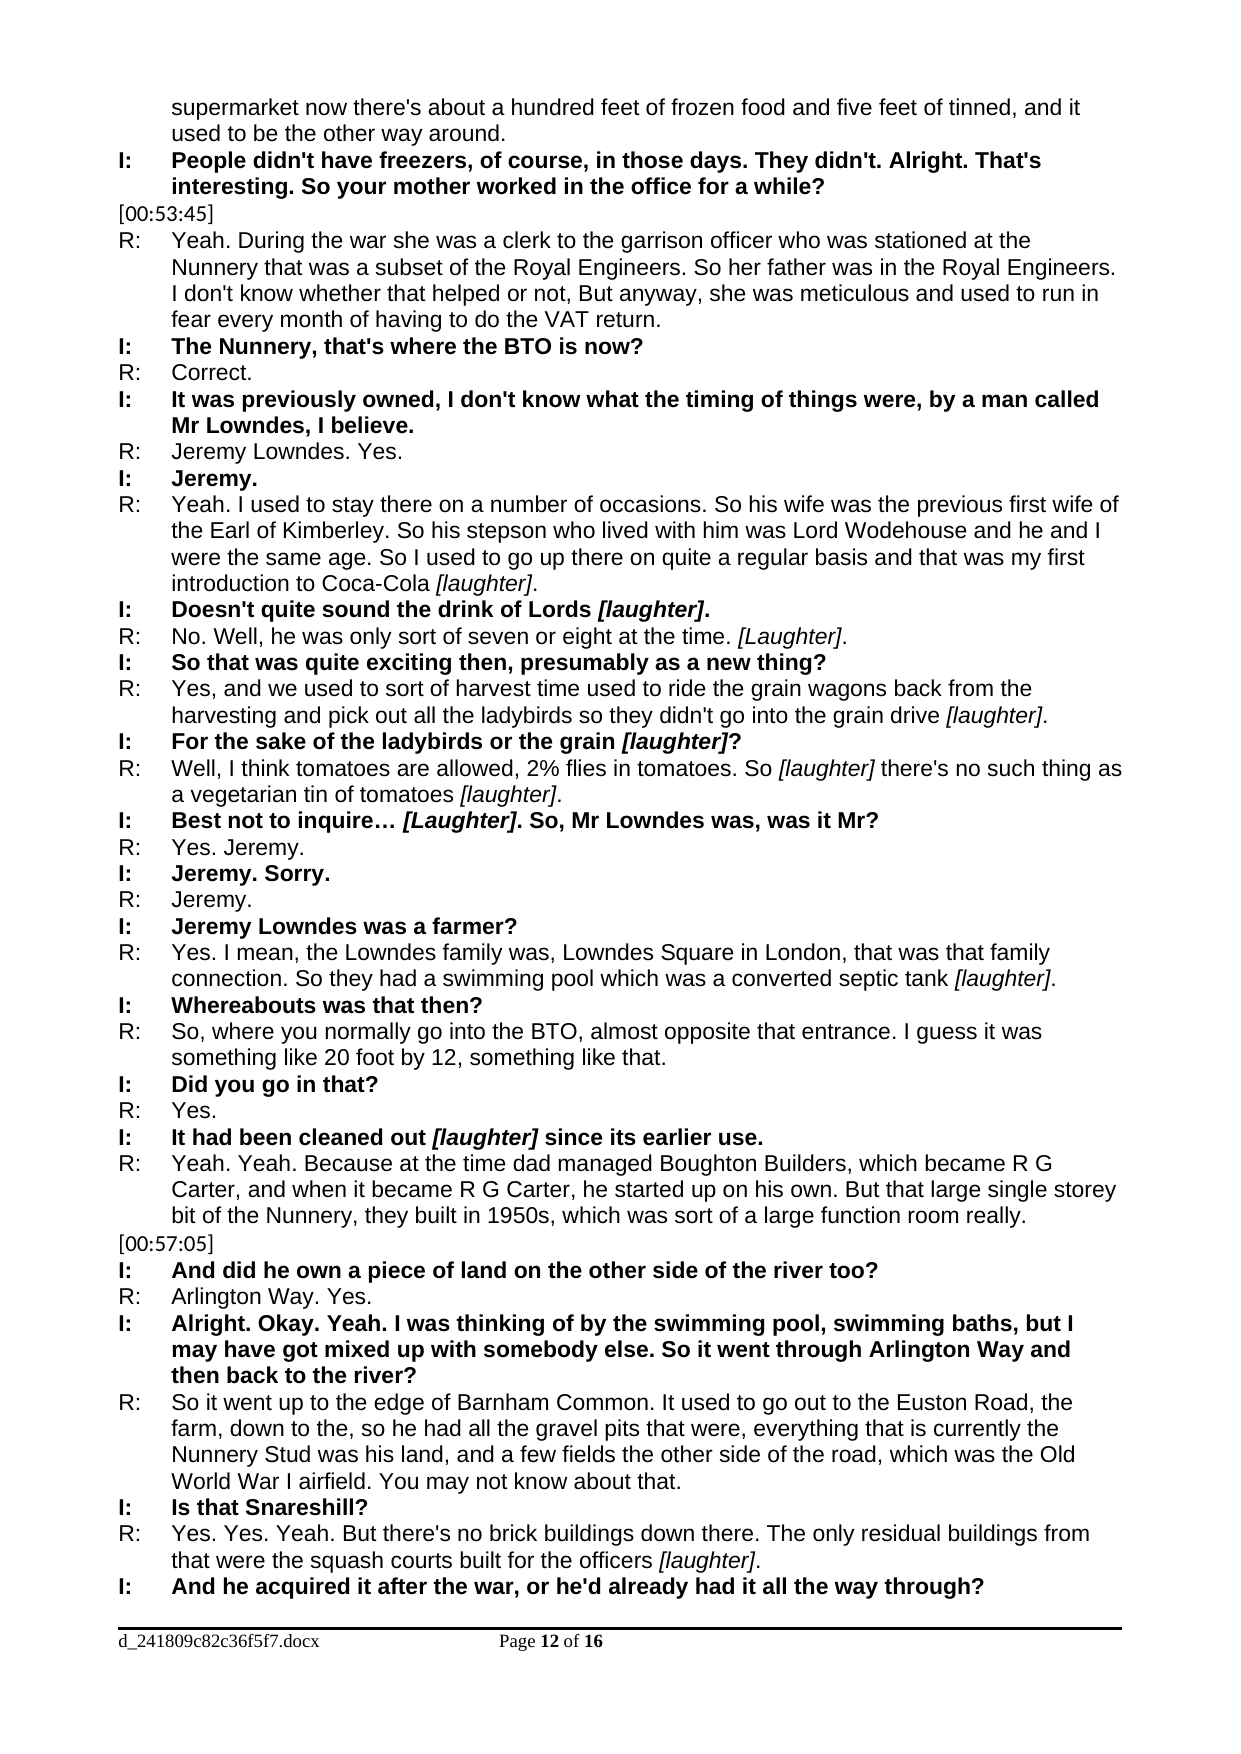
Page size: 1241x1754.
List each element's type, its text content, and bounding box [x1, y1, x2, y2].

text R: No. Well, he was only sort of seven or eight at the time. [Laughter]. [118, 623, 1122, 649]
text I: And did he own a piece of land on the other side of the river too? [118, 1257, 1122, 1283]
text R: Yes, and we used to sort of harvest time used to ride the grain wagons back from the harvesting and pick out all the ladybirds so they didn't go into the grain drive [laughter]. [118, 675, 1122, 728]
text I: So that was quite exciting then, presumably as a new thing? [118, 649, 1122, 675]
text R: Yeah. During the war she was a clerk to the garrison officer who was stationed at the Nunnery that was a subset of the Royal Engineers. So her father was in the Royal Engineers. I don't know whether that helped or not, But anyway, she was meticulous and used to run in fear every month of having to do the VAT return. [118, 227, 1122, 333]
text I: Jeremy Lowndes was a farmer? [118, 913, 1122, 939]
text R: Well, I think tomatoes are allowed, 2% flies in tomatoes. So [laughter] there's no such thing as a vegetarian tin of tomatoes [laughter]. [118, 754, 1122, 807]
text R: Jeremy Lowndes. Yes. [118, 438, 1122, 464]
text R: Yes. [118, 1097, 1122, 1123]
text R: Yes. Yes. Yeah. But there's no brick buildings down there. The only residual buildings from that were the squash courts built for the officers [laughter]. [118, 1520, 1122, 1573]
text R: Jeremy. [118, 886, 1122, 913]
text R: Correct. [118, 359, 1122, 386]
text I: Best not to inquire… [Laughter]. So, Mr Lowndes was, was it Mr? [118, 807, 1122, 833]
text R: Arlington Way. Yes. [118, 1283, 1122, 1309]
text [118, 94, 1122, 147]
text I: Whereabouts was that then? [118, 992, 1122, 1018]
text I: Is that Snareshill? [118, 1494, 1122, 1520]
text I: And he acquired it after the war, or he'd already had it all the way through? [118, 1573, 1122, 1599]
text I: For the sake of the ladybirds or the grain [laughter]? [118, 728, 1122, 754]
text I: People didn't have freezers, of course, in those days. They didn't. Alright. That's interesting. So your mother worked in the office for a while? [118, 147, 1122, 199]
text I: Doesn't quite sound the drink of Lords [laughter]. [118, 596, 1122, 623]
text I: Alright. Okay. Yeah. I was thinking of by the swimming pool, swimming baths, but I may have got mixed up with somebody else. So it went through Arlington Way and then back to the river? [118, 1309, 1122, 1389]
text I: Jeremy. Sorry. [118, 860, 1122, 886]
text R: Yes. I mean, the Lowndes family was, Lowndes Square in London, that was that family connection. So they had a swimming pool which was a converted septic tank [laughter]. [118, 939, 1122, 992]
text [00:53:45] [118, 199, 1122, 227]
text I: Did you go in that? [118, 1071, 1122, 1097]
text R: Yeah. I used to stay there on a number of occasions. So his wife was the previous first wife of the Earl of Kimberley. So his stepson who lived with him was Lord Wodehouse and he and I were the same age. So I used to go up there on quite a regular basis and that was my first introduction to Coca-Cola [laughter]. [118, 491, 1122, 596]
text R: Yeah. Yeah. Because at the time dad managed Boughton Builders, which became R G Carter, and when it became R G Carter, he started up on his own. But that large single storey bit of the Nunnery, they built in 1950s, which was sort of a large function room really. [118, 1150, 1122, 1229]
text I: The Nunnery, that's where the BTO is now? [118, 333, 1122, 359]
text I: It was previously owned, I don't know what the timing of things were, by a man called Mr Lowndes, I believe. [118, 386, 1122, 438]
text R: So it went up to the edge of Barnham Common. It used to go out to the Euston Road, the farm, down to the, so he had all the gravel pits that were, everything that is currently the Nunnery Stud was his land, and a few fields the other side of the road, which was the Old World War I airfield. You may not know about that. [118, 1389, 1122, 1494]
text R: So, where you normally go into the BTO, almost opposite that entrance. I guess it was something like 20 foot by 12, something like that. [118, 1018, 1122, 1071]
text I: Jeremy. [118, 464, 1122, 491]
text [00:57:05] [118, 1229, 1122, 1257]
text R: Yes. Jeremy. [118, 833, 1122, 860]
text I: It had been cleaned out [laughter] since its earlier use. [118, 1123, 1122, 1150]
